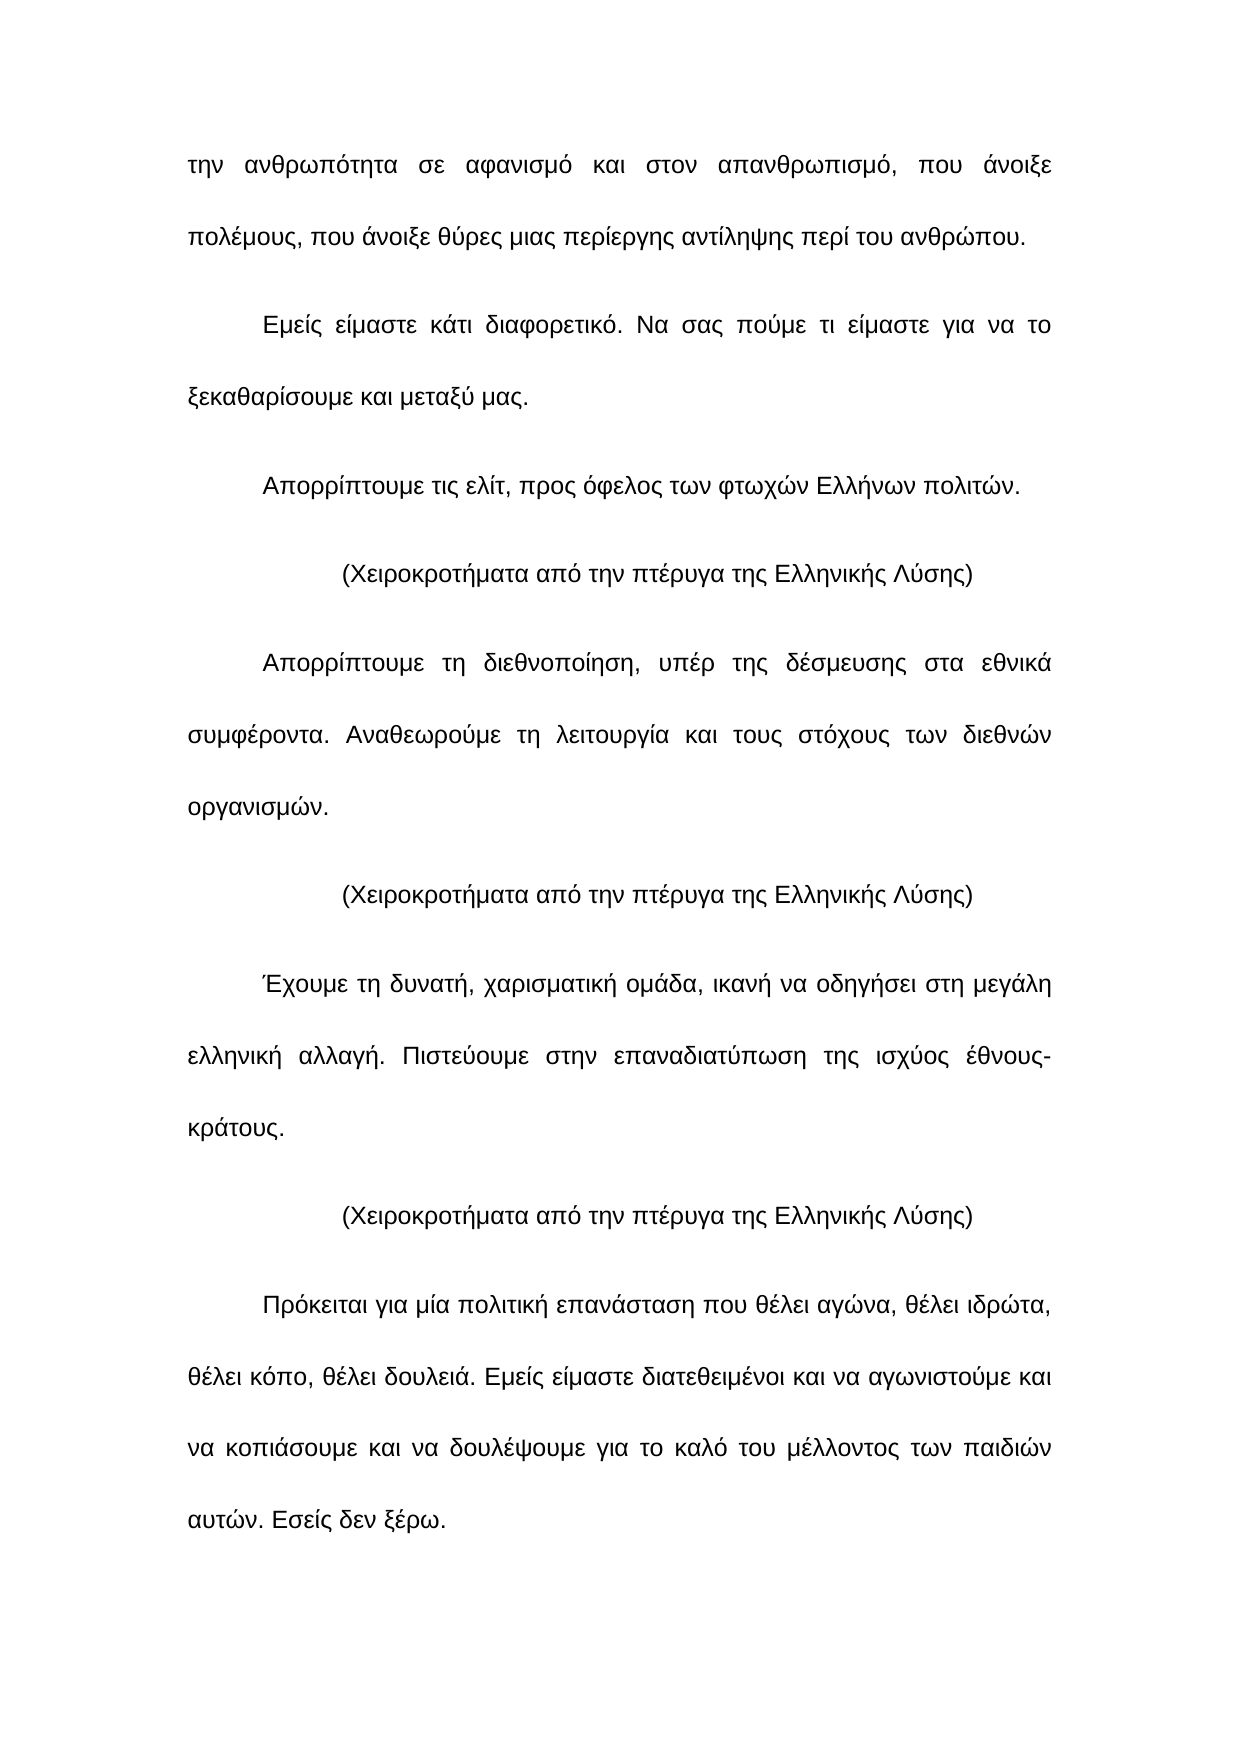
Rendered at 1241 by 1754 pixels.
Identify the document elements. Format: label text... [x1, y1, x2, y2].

text Πρόκειται για μία πολιτική επανάσταση που θέλει αγώνα, θέλει ιδρώτα, θέλει κόπο, θέλει δουλειά. Εμείς είμαστε διατεθειμένοι και να αγωνιστούμε και να κοπιάσουμε και να δουλέψουμε για το καλό του μέλλοντος των παιδιών αυτών. Εσείς δεν ξέρω. [187, 1289, 1053, 1534]
text Απορρίπτουμε τις ελίτ, προς όφελος των φτωχών Ελλήνων πολιτών. [187, 471, 1053, 499]
text Εμείς είμαστε κάτι διαφορετικό. Να σας πούμε τι είμαστε για να το ξεκαθαρίσουμε και μεταξύ μας. [187, 310, 1053, 411]
text Έχουμε τη δυνατή, χαρισματική ομάδα, ικανή να οδηγήσει στη μεγάλη ελληνική αλλαγή. Πιστεύουμε στην επαναδιατύπωση της ισχύος έθνους-κράτους. [187, 969, 1053, 1141]
text (Χειροκροτήματα από την πτέρυγα της Ελληνικής Λύσης) [187, 559, 1053, 588]
text Απορρίπτουμε τη διεθνοποίηση, υπέρ της δέσμευσης στα εθνικά συμφέροντα. Αναθεωρούμε τη λειτουργία και τους στόχους των διεθνών οργανισμών. [187, 648, 1053, 820]
text (Χειροκροτήματα από την πτέρυγα της Ελληνικής Λύσης) [187, 880, 1053, 909]
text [187, 150, 1053, 251]
text (Χειροκροτήματα από την πτέρυγα της Ελληνικής Λύσης) [187, 1201, 1053, 1230]
